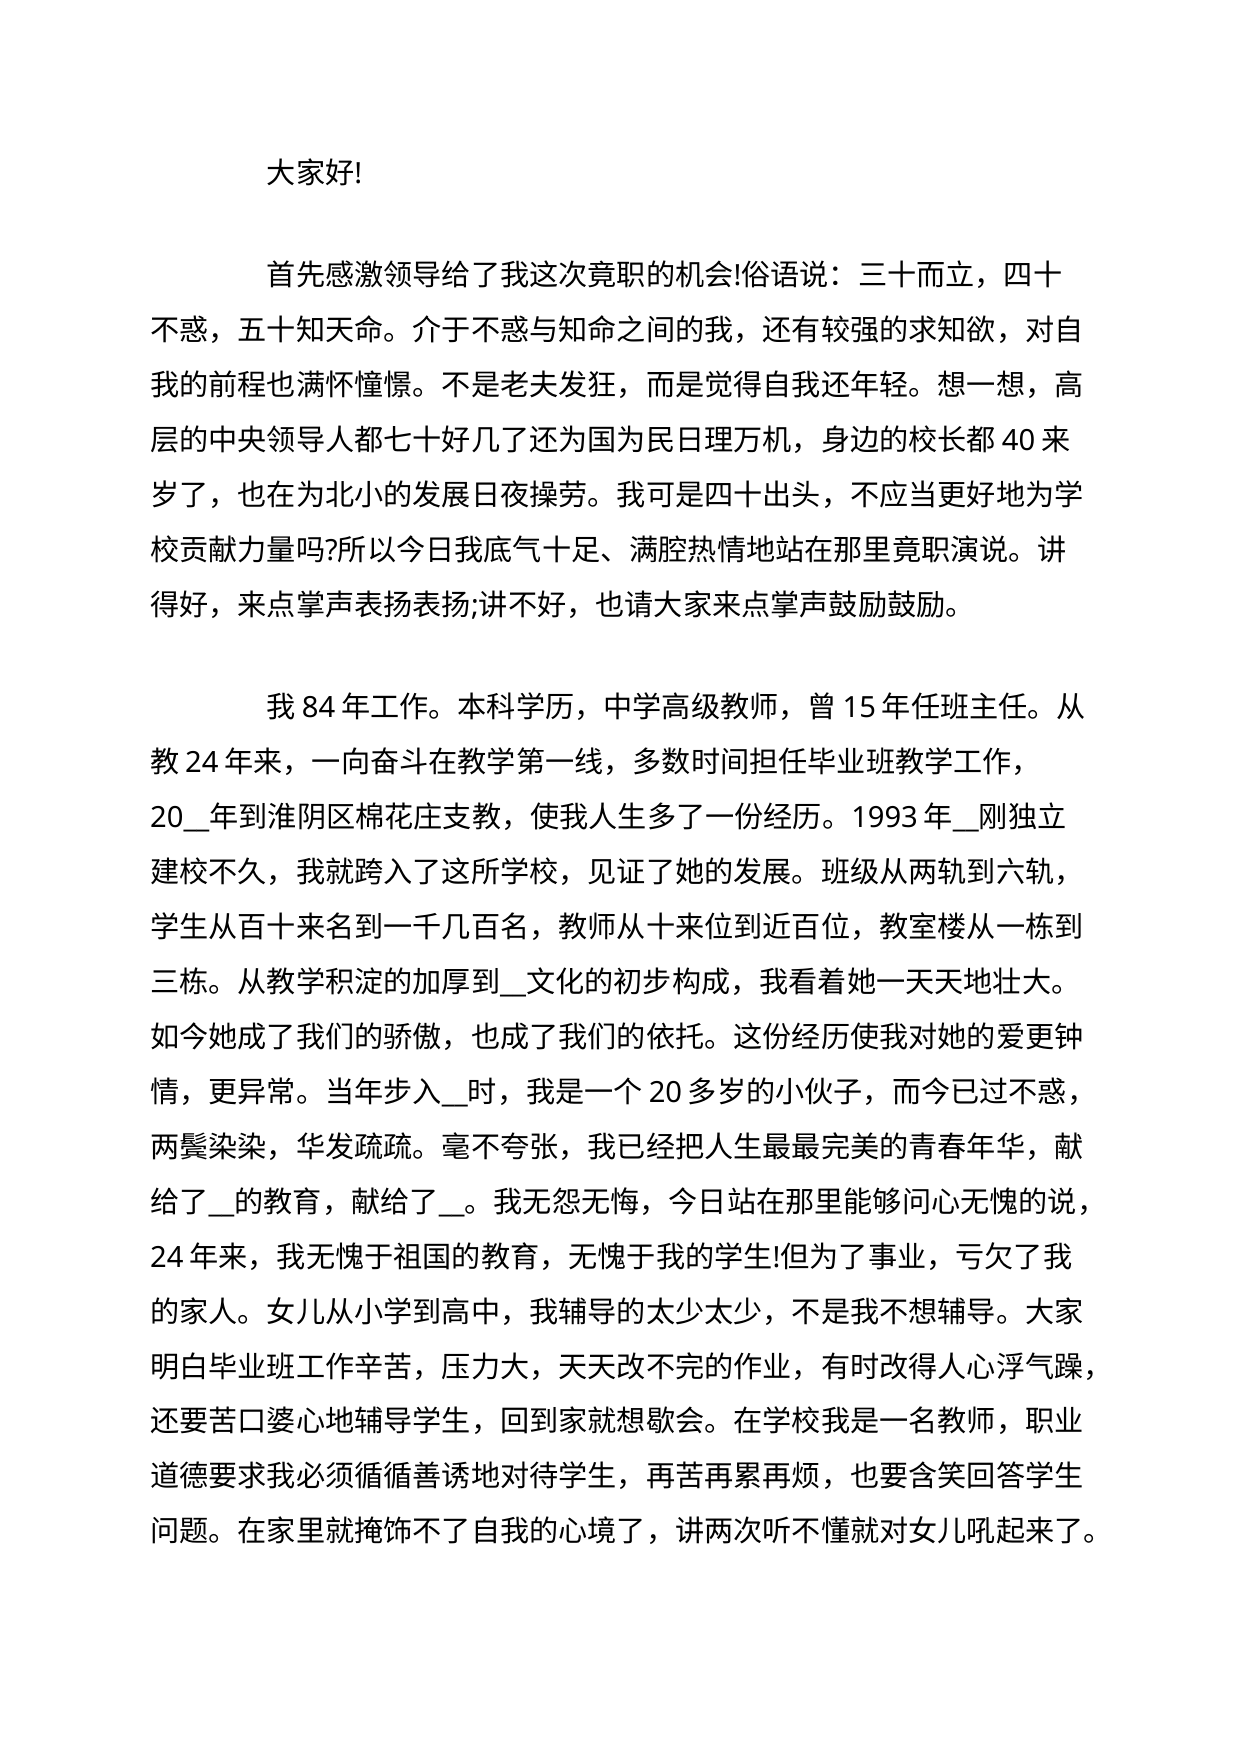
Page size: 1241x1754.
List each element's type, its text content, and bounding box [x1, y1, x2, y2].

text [150, 684, 1090, 1550]
text 大家好! [150, 150, 1090, 192]
text 首先感激领导给了我这次竟职的机会!俗语说：三十而立，四十不惑，五十知天命。介于不惑与知命之间的我，还有较强的求知欲，对自我的前程也满怀憧憬。不是老夫发狂，而是觉得自我还年轻。想一想，高层的中央领导人都七十好几了还为国为民日理万机，身边的校长都40来岁了，也在为北小的发展日夜操劳。我可是四十出头，不应当更好地为学校贡献力量吗?所以今日我底气十足、满腔热情地站在那里竟职演说。讲得好，来点掌声表扬表扬;讲不好，也请大家来点掌声鼓励鼓励。 [150, 252, 1090, 624]
